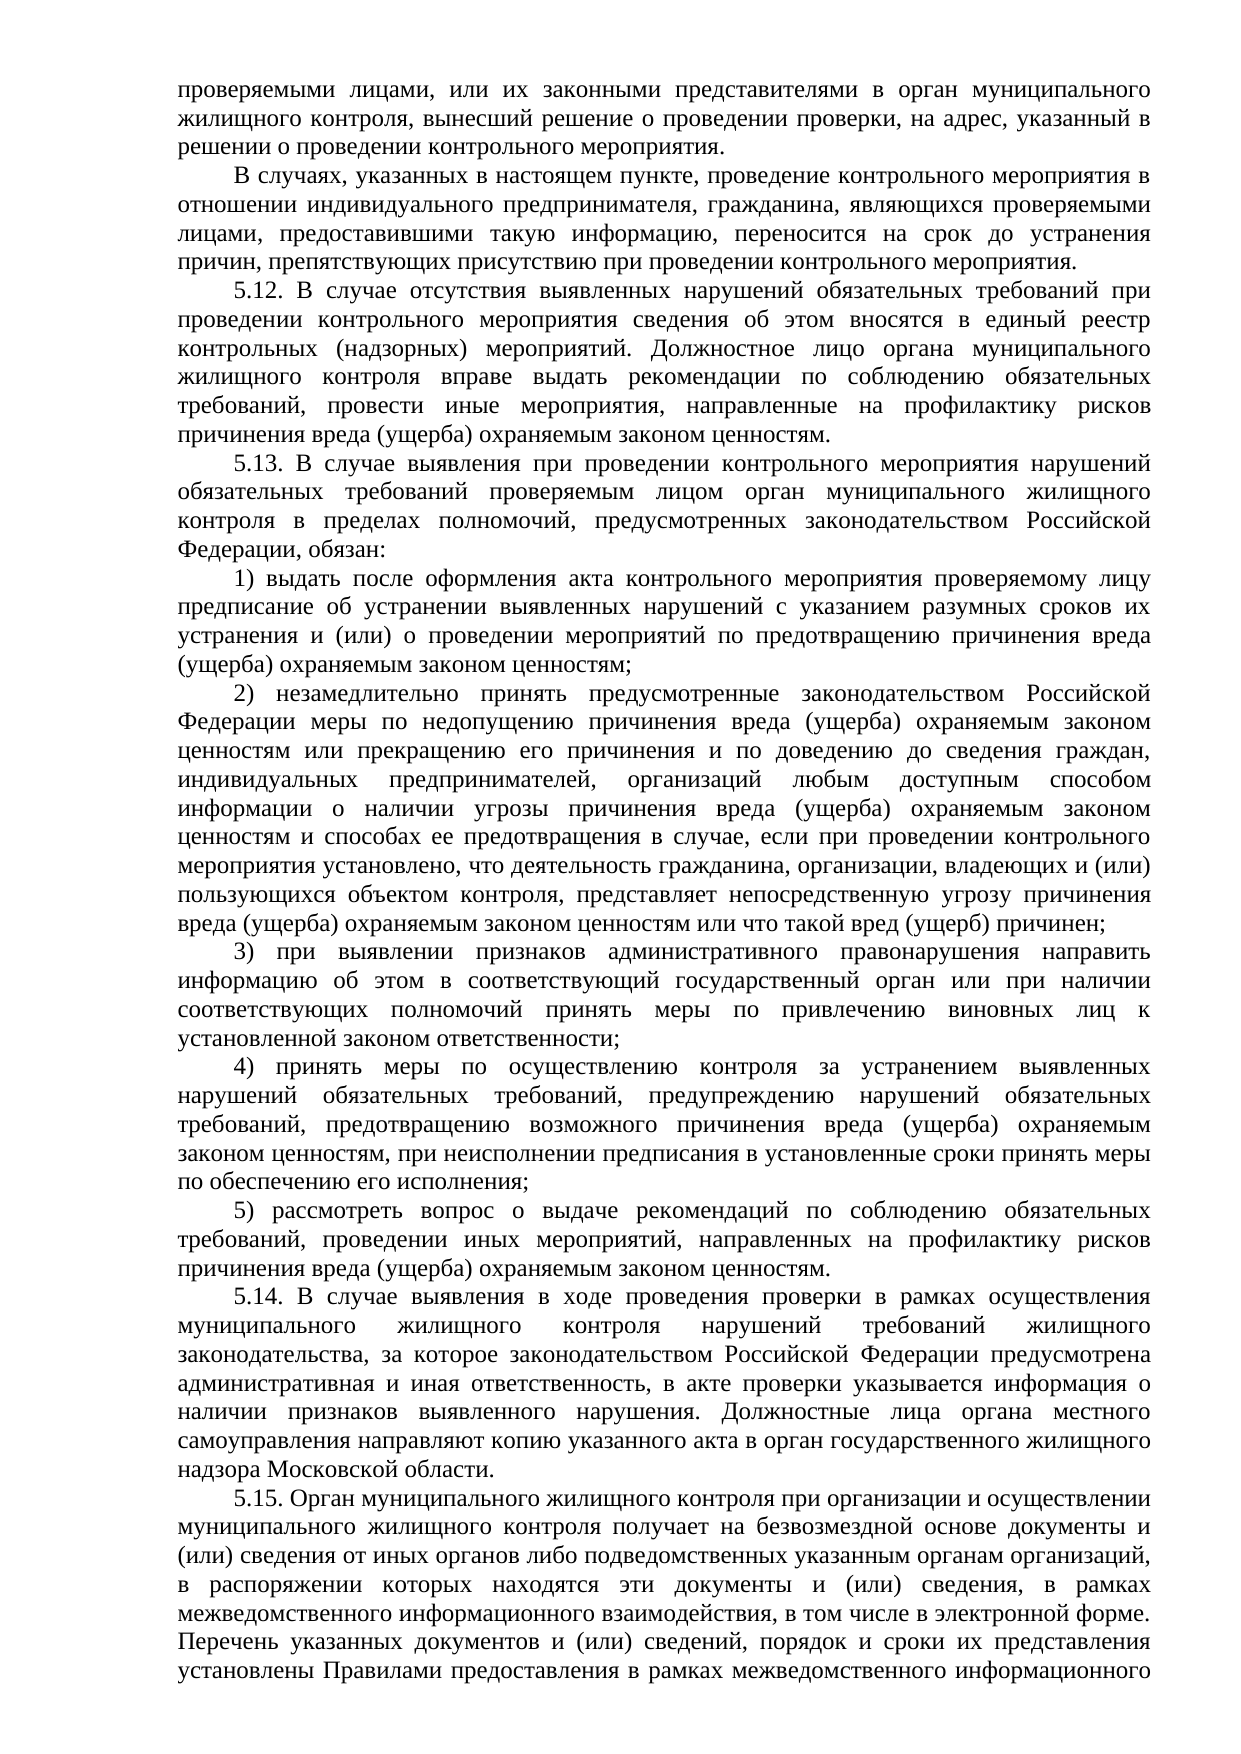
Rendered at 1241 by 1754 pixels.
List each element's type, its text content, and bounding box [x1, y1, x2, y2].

text 1) выдать после оформления акта контрольного мероприятия проверяемому лицу предписание об устранении выявленных нарушений с указанием разумных сроков их устранения и (или) о проведении мероприятий по предотвращению причинения вреда (ущерба) охраняемым законом ценностям; [177, 563, 1152, 678]
text 3) при выявлении признаков административного правонарушения направить информацию об этом в соответствующий государственный орган или при наличии соответствующих полномочий принять меры по привлечению виновных лиц к установленной законом ответственности; [177, 936, 1152, 1051]
text 5.12. В случае отсутствия выявленных нарушений обязательных требований при проведении контрольного мероприятия сведения об этом вносятся в единый реестр контрольных (надзорных) мероприятий. Должностное лицо органа муниципального жилищного контроля вправе выдать рекомендации по соблюдению обязательных требований, провести иные мероприятия, направленные на профилактику рисков причинения вреда (ущерба) охраняемым законом ценностям. [177, 275, 1152, 448]
text 4) принять меры по осуществлению контроля за устранением выявленных нарушений обязательных требований, предупреждению нарушений обязательных требований, предотвращению возможного причинения вреда (ущерба) охраняемым законом ценностям, при неисполнении предписания в установленные сроки принять меры по обеспечению его исполнения; [177, 1051, 1152, 1195]
text 5) рассмотреть вопрос о выдаче рекомендаций по соблюдению обязательных требований, проведении иных мероприятий, направленных на профилактику рисков причинения вреда (ущерба) охраняемым законом ценностям. [177, 1195, 1152, 1281]
text 2) незамедлительно принять предусмотренные законодательством Российской Федерации меры по недопущению причинения вреда (ущерба) охраняемым законом ценностям или прекращению его причинения и по доведению до сведения граждан, индивидуальных предпринимателей, организаций любым доступным способом информации о наличии угрозы причинения вреда (ущерба) охраняемым законом ценностям и способах ее предотвращения в случае, если при проведении контрольного мероприятия установлено, что деятельность гражданина, организации, владеющих и (или) пользующихся объектом контроля, представляет непосредственную угрозу причинения вреда (ущерба) охраняемым законом ценностям или что такой вред (ущерб) причинен; [177, 678, 1152, 936]
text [177, 1483, 1152, 1684]
text 5.13. В случае выявления при проведении контрольного мероприятия нарушений обязательных требований проверяемым лицом орган муниципального жилищного контроля в пределах полномочий, предусмотренных законодательством Российской Федерации, обязан: [177, 448, 1152, 563]
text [177, 74, 1152, 160]
text 5.14. В случае выявления в ходе проведения проверки в рамках осуществления муниципального жилищного контроля нарушений требований жилищного законодательства, за которое законодательством Российской Федерации предусмотрена административная и иная ответственность, в акте проверки указывается информация о наличии признаков выявленного нарушения. Должностные лица органа местного самоуправления направляют копию указанного акта в орган государственного жилищного надзора Московской области. [177, 1281, 1152, 1483]
text В случаях, указанных в настоящем пункте, проведение контрольного мероприятия в отношении индивидуального предпринимателя, гражданина, являющихся проверяемыми лицами, предоставившими такую информацию, переносится на срок до устранения причин, препятствующих присутствию при проведении контрольного мероприятия. [177, 160, 1152, 275]
